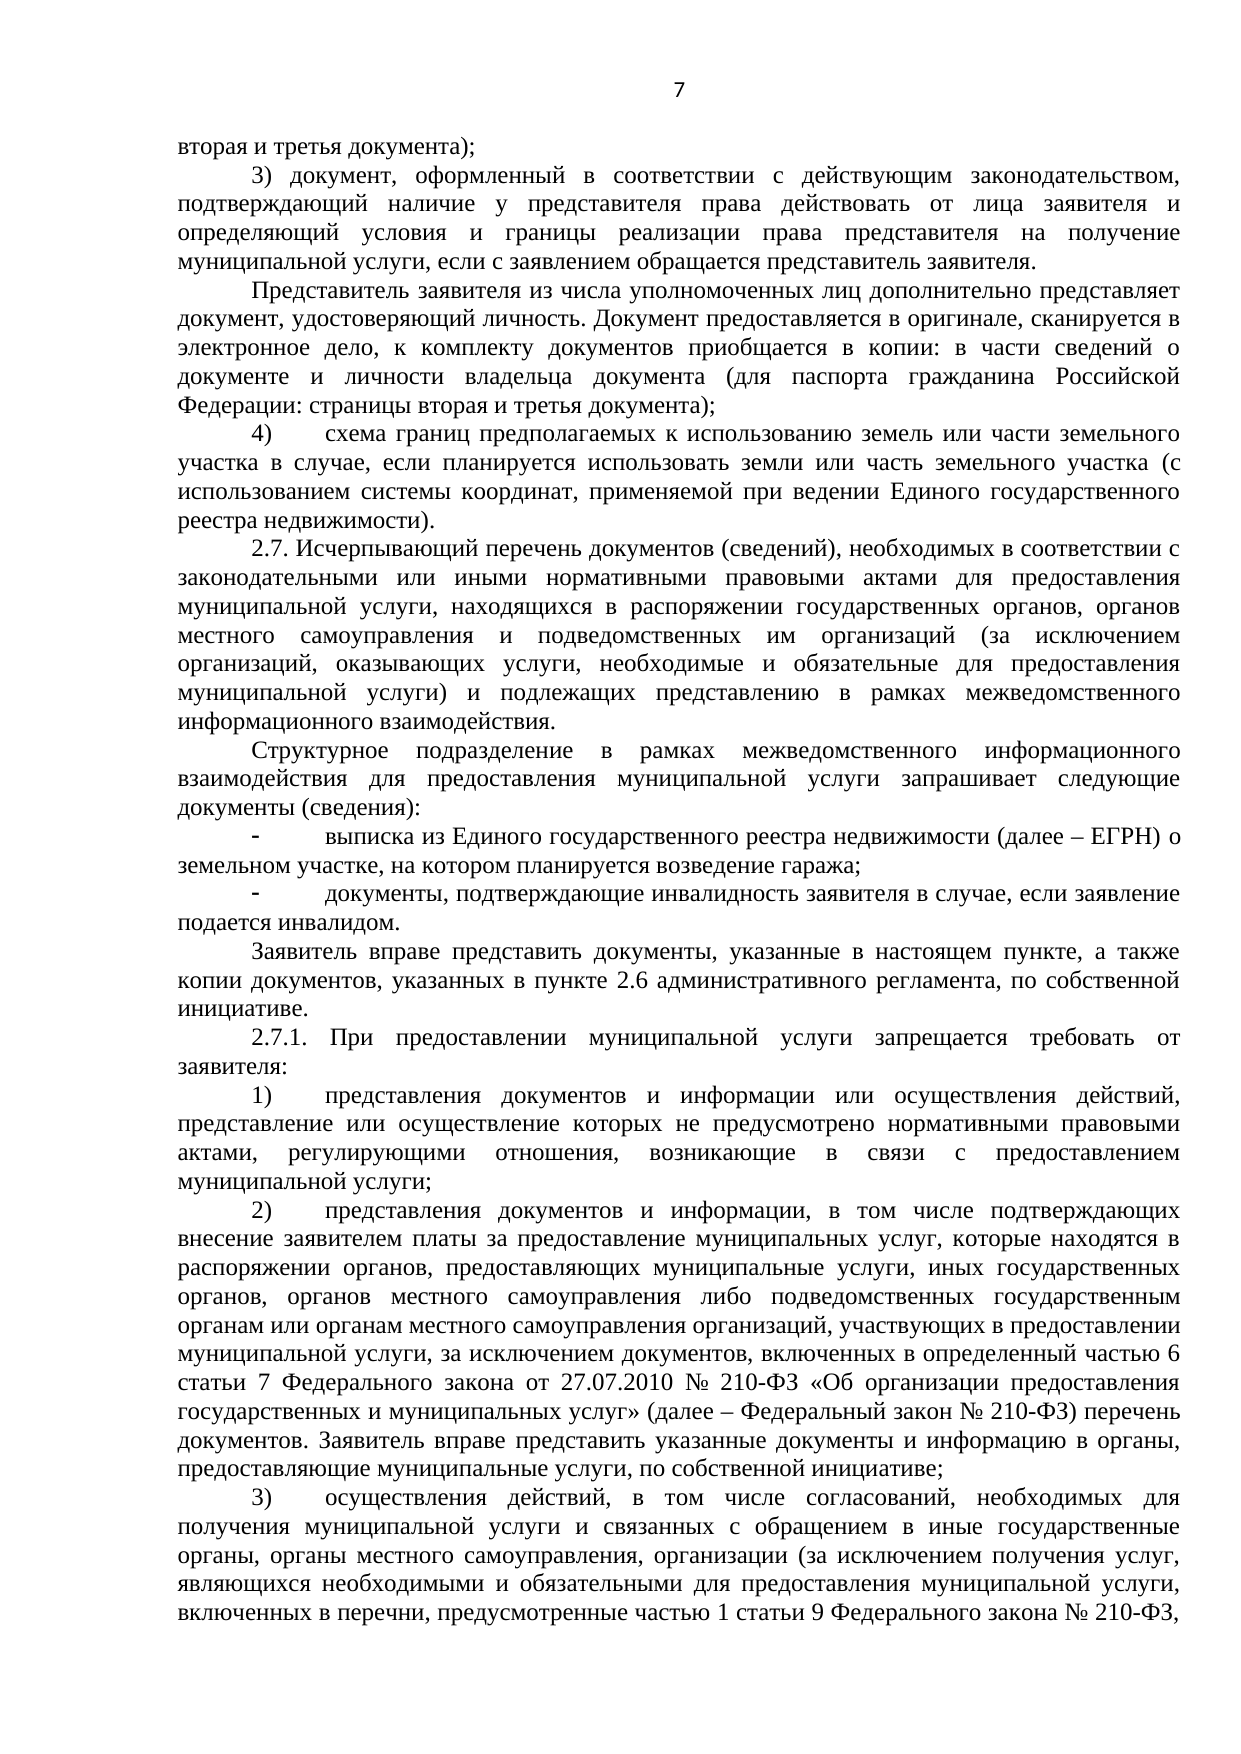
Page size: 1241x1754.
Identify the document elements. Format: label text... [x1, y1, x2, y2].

text Представитель заявителя из числа уполномоченных лиц дополнительно представляет документ, удостоверяющий личность. Документ предоставляется в оригинале, сканируется в электронное дело, к комплекту документов приобщается в копии: в части сведений о документе и личности владельца документа (для паспорта гражданина Российской Федерации: страницы вторая и третья документа); [177, 275, 1181, 418]
text 4) схема границ предполагаемых к использованию земель или части земельного участка в случае, если планируется использовать земли или часть земельного участка (с использованием системы координат, применяемой при ведении Единого государственного реестра недвижимости). [177, 418, 1181, 533]
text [177, 1482, 1181, 1626]
list документы, подтверждающие инвалидность заявителя в случае, если заявление подается инвалидом. [177, 878, 1181, 936]
text 3) документ, оформленный в соответствии с действующим законодательством, подтверждающий наличие у представителя права действовать от лица заявителя и определяющий условия и границы реализации права представителя на получение муниципальной услуги, если с заявлением обращается представитель заявителя. [177, 160, 1181, 275]
text 2) представления документов и информации, в том числе подтверждающих внесение заявителем платы за предоставление муниципальных услуг, которые находятся в распоряжении органов, предоставляющих муниципальные услуги, иных государственных органов, органов местного самоуправления либо подведомственных государственным органам или органам местного самоуправления организаций, участвующих в предоставлении муниципальной услуги, за исключением документов, включенных в определенный частью 6 статьи 7 Федерального закона от 27.07.2010 № 210-ФЗ «Об организации предоставления государственных и муниципальных услуг» (далее – Федеральный закон № 210-ФЗ) перечень документов. Заявитель вправе представить указанные документы и информацию в органы, предоставляющие муниципальные услуги, по собственной инициативе; [177, 1195, 1181, 1482]
text Заявитель вправе представить документы, указанные в настоящем пункте, а также копии документов, указанных в пункте 2.6 административного регламента, по собственной инициативе. [177, 936, 1181, 1022]
list выписка из Единого государственного реестра недвижимости (далее – ЕГРН) о земельном участке, на котором планируется возведение гаража; [177, 821, 1181, 878]
text 2.7. Исчерпывающий перечень документов (сведений), необходимых в соответствии с законодательными или иными нормативными правовыми актами для предоставления муниципальной услуги, находящихся в распоряжении государственных органов, органов местного самоуправления и подведомственных им организаций (за исключением организаций, оказывающих услуги, необходимые и обязательные для предоставления муниципальной услуги) и подлежащих представлению в рамках межведомственного информационного взаимодействия. [177, 533, 1181, 735]
text 1) представления документов и информации или осуществления действий, представление или осуществление которых не предусмотрено нормативными правовыми актами, регулирующими отношения, возникающие в связи с предоставлением муниципальной услуги; [177, 1080, 1181, 1195]
text Структурное подразделение в рамках межведомственного информационного взаимодействия для предоставления муниципальной услуги запрашивает следующие документы (сведения): [177, 735, 1181, 821]
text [177, 131, 1181, 160]
text 2.7.1. При предоставлении муниципальной услуги запрещается требовать от заявителя: [177, 1022, 1181, 1080]
